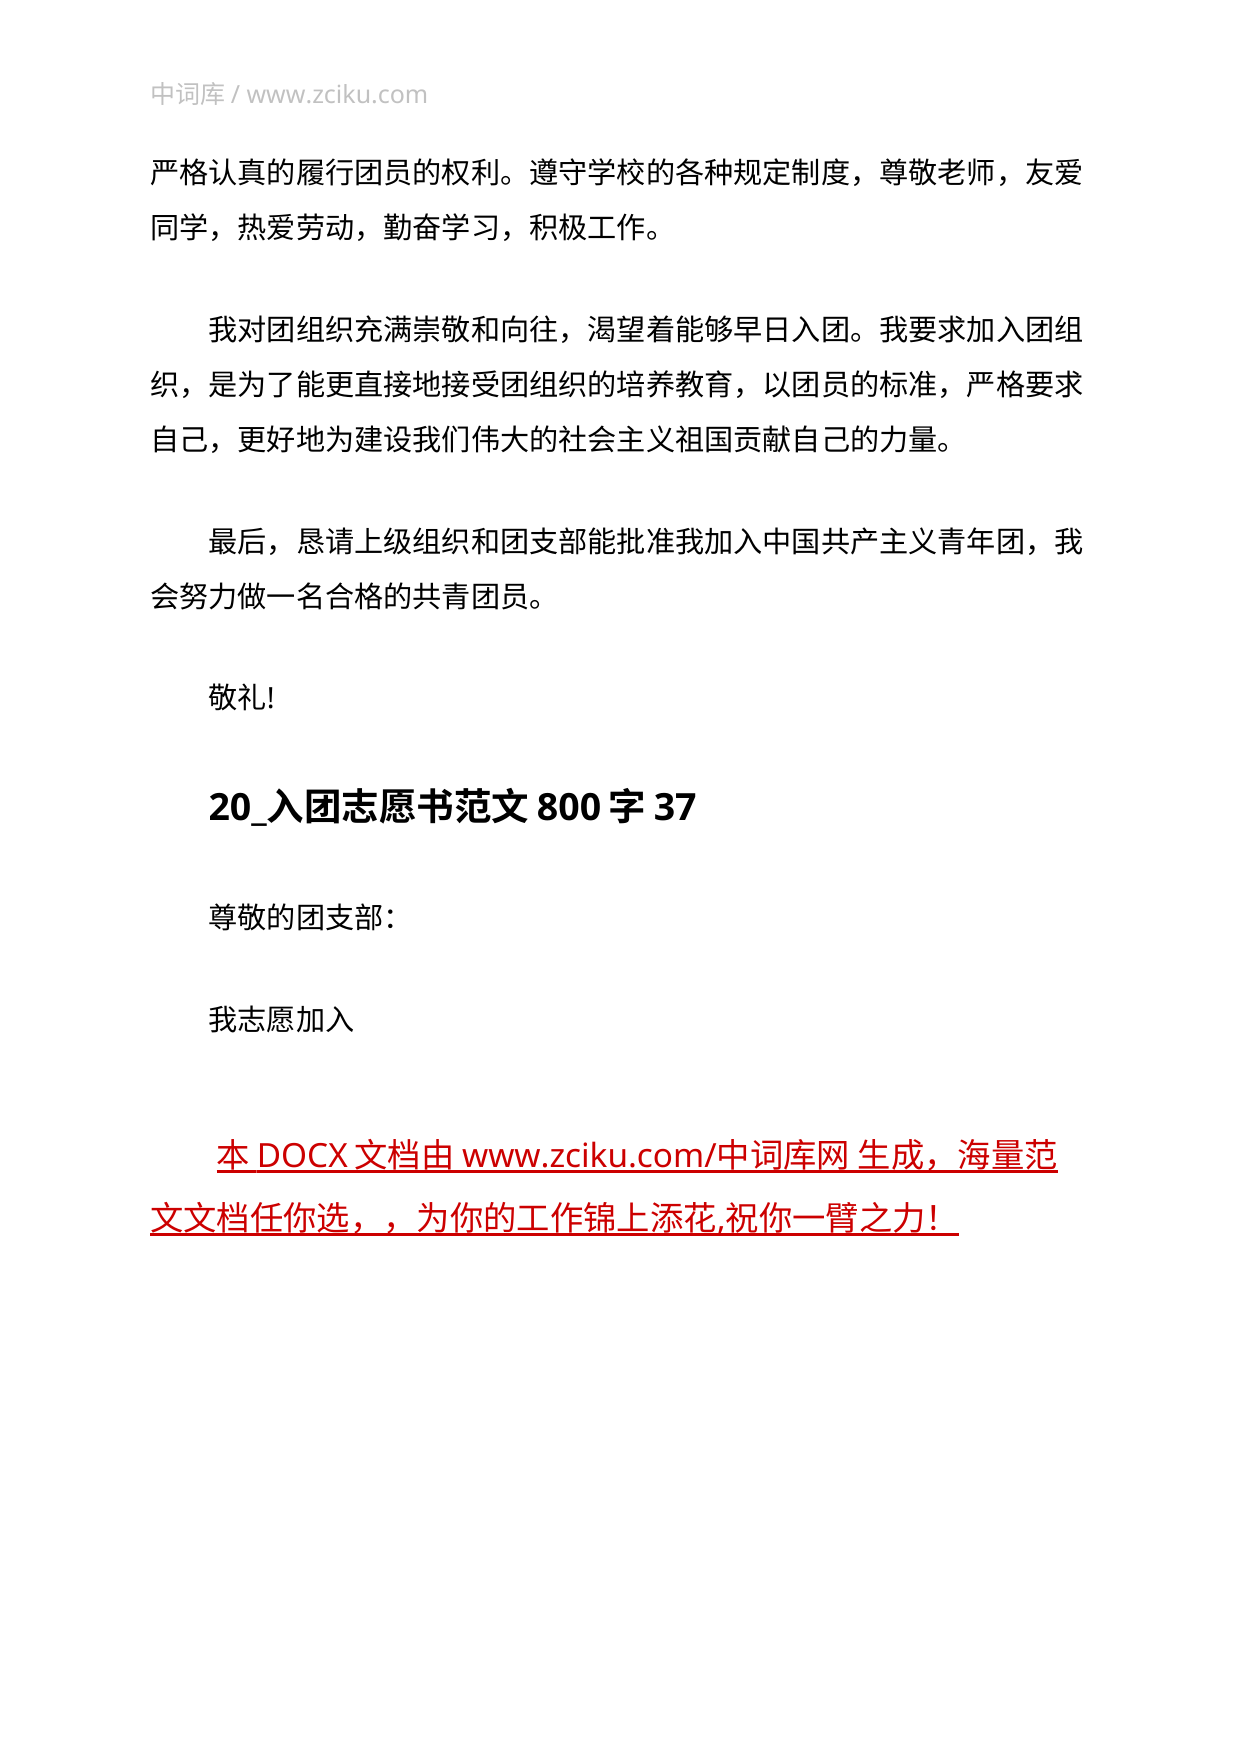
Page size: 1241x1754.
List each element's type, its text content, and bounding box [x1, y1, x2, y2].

text 敬礼! [150, 675, 1090, 717]
text 尊敬的团支部： [150, 894, 1090, 937]
text 20_入团志愿书范文800字37 [150, 777, 1090, 831]
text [150, 150, 1090, 247]
text 我志愿加入 [150, 996, 1090, 1038]
text 最后，恳请上级组织和团支部能批准我加入中国共产主义青年团，我会努力做一名合格的共青团员。 [150, 518, 1090, 615]
text 我对团组织充满崇敬和向往，渴望着能够早日入团。我要求加入团组织，是为了能更直接地接受团组织的培养教育，以团员的标准，严格要求自己，更好地为建设我们伟大的社会主义祖国贡献自己的力量。 [150, 307, 1090, 459]
text 本DOCX文档由 www.zciku.com/中词库网 生成，海量范文文档任你选，，为你的工作锦上添花,祝你一臂之力！ [150, 1129, 1090, 1241]
